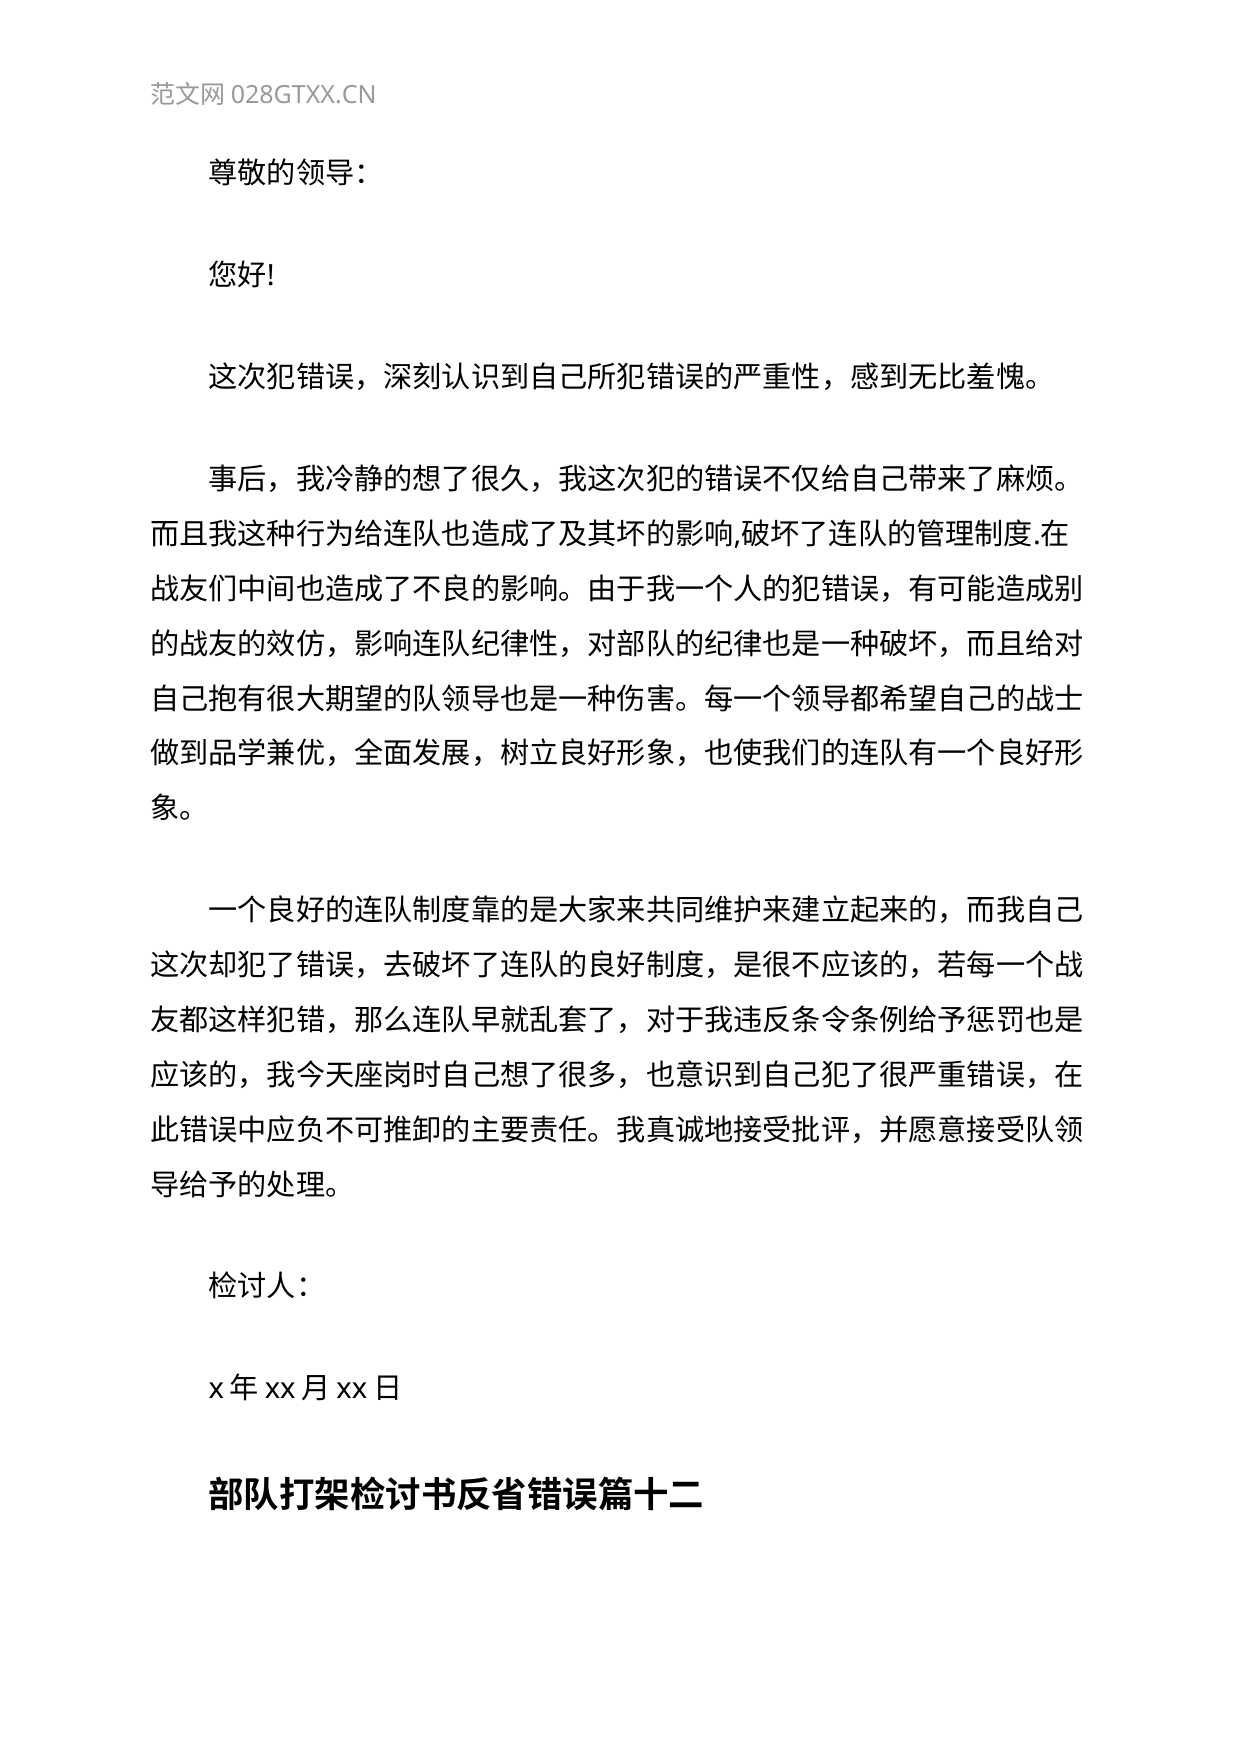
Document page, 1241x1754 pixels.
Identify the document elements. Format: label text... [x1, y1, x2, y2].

text 尊敬的领导： [150, 150, 1090, 192]
text 一个良好的连队制度靠的是大家来共同维护来建立起来的，而我自己这次却犯了错误，去破坏了连队的良好制度，是很不应该的，若每一个战友都这样犯错，那么连队早就乱套了，对于我违反条令条例给予惩罚也是应该的，我今天座岗时自己想了很多，也意识到自己犯了很严重错误，在此错误中应负不可推卸的主要责任。我真诚地接受批评，并愿意接受队领导给予的处理。 [150, 887, 1090, 1203]
text 检讨人： [150, 1263, 1090, 1305]
text 您好! [150, 252, 1090, 294]
text x年xx月xx日 [150, 1365, 1090, 1407]
text 事后，我冷静的想了很久，我这次犯的错误不仅给自己带来了麻烦。而且我这种行为给连队也造成了及其坏的影响,破坏了连队的管理制度.在战友们中间也造成了不良的影响。由于我一个人的犯错误，有可能造成别的战友的效仿，影响连队纪律性，对部队的纪律也是一种破坏，而且给对自己抱有很大期望的队领导也是一种伤害。每一个领导都希望自己的战士做到品学兼优，全面发展，树立良好形象，也使我们的连队有一个良好形象。 [150, 456, 1090, 827]
text 这次犯错误，深刻认识到自己所犯错误的严重性，感到无比羞愧。 [150, 354, 1090, 396]
text 部队打架检讨书反省错误篇十二 [150, 1467, 1090, 1518]
